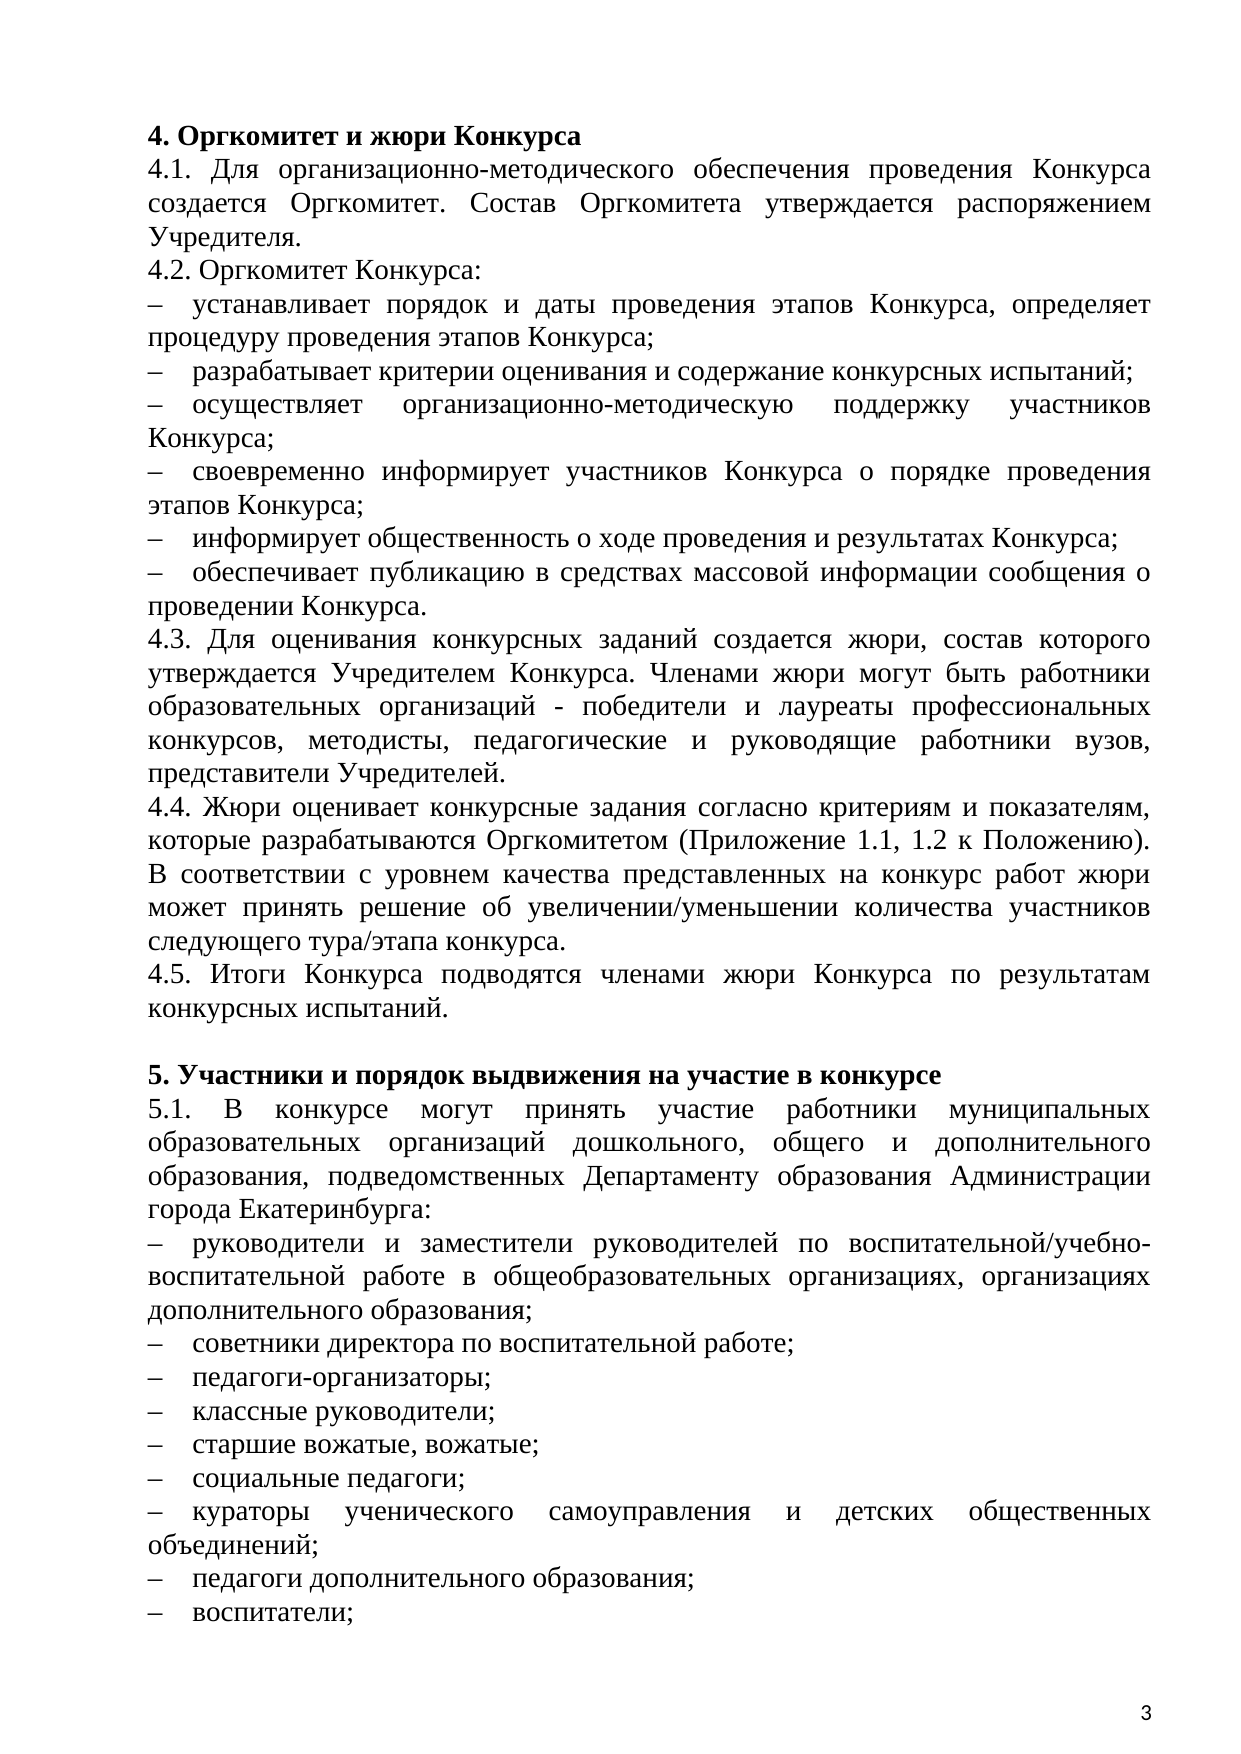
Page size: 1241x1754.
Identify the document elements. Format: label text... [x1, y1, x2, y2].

text – советники директора по воспитательной работе; [148, 1326, 1152, 1359]
text – педагоги-организаторы; [148, 1359, 1152, 1393]
text 4.4. Жюри оценивает конкурсные задания согласно критериям и показателям, которые разрабатываются Оргкомитетом (Приложение 1.1, 1.2 к Положению). В соответствии с уровнем качества представленных на конкурс работ жюри может принять решение об увеличении/уменьшении количества участников следующего тура/этапа конкурса. [148, 789, 1152, 957]
text 4.2. Оргкомитет Конкурса: [148, 252, 1152, 286]
text – классные руководители; [148, 1393, 1152, 1426]
text – воспитатели; [148, 1594, 1152, 1627]
text 4. Оргкомитет и жюри Конкурса [148, 118, 1152, 152]
text – обеспечивает публикацию в средствах массовой информации сообщения о проведении Конкурса. [148, 554, 1152, 621]
text – кураторы ученического самоуправления и детских общественных объединений; [148, 1493, 1152, 1560]
text – руководители и заместители руководителей по воспитательной/учебно-воспитательной работе в общеобразовательных организациях, организациях дополнительного образования; [148, 1225, 1152, 1326]
text – социальные педагоги; [148, 1460, 1152, 1493]
text – своевременно информирует участников Конкурса о порядке проведения этапов Конкурса; [148, 453, 1152, 521]
text – осуществляет организационно-методическую поддержку участников Конкурса; [148, 386, 1152, 453]
text 4.5. Итоги Конкурса подводятся членами жюри Конкурса по результатам конкурсных испытаний. [148, 957, 1152, 1024]
text – педагоги дополнительного образования; [148, 1560, 1152, 1594]
text – разрабатывает критерии оценивания и содержание конкурсных испытаний; [148, 353, 1152, 386]
text – информирует общественность о ходе проведения и результатах Конкурса; [148, 521, 1152, 554]
text 5. Участники и порядок выдвижения на участие в конкурсе [148, 1057, 1152, 1091]
text – старшие вожатые, вожатые; [148, 1426, 1152, 1460]
text – устанавливает порядок и даты проведения этапов Конкурса, определяет процедуру проведения этапов Конкурса; [148, 286, 1152, 353]
text 5.1. В конкурсе могут принять участие работники муниципальных образовательных организаций дошкольного, общего и дополнительного образования, подведомственных Департаменту образования Администрации города Екатеринбурга: [148, 1091, 1152, 1225]
text 4.3. Для оценивания конкурсных заданий создается жюри, состав которого утверждается Учредителем Конкурса. Членами жюри могут быть работники образовательных организаций - победители и лауреаты профессиональных конкурсов, методисты, педагогические и руководящие работники вузов, представители Учредителей. [148, 621, 1152, 789]
text 4.1. Для организационно-методического обеспечения проведения Конкурса создается Оргкомитет. Состав Оргкомитета утверждается распоряжением Учредителя. [148, 152, 1152, 252]
